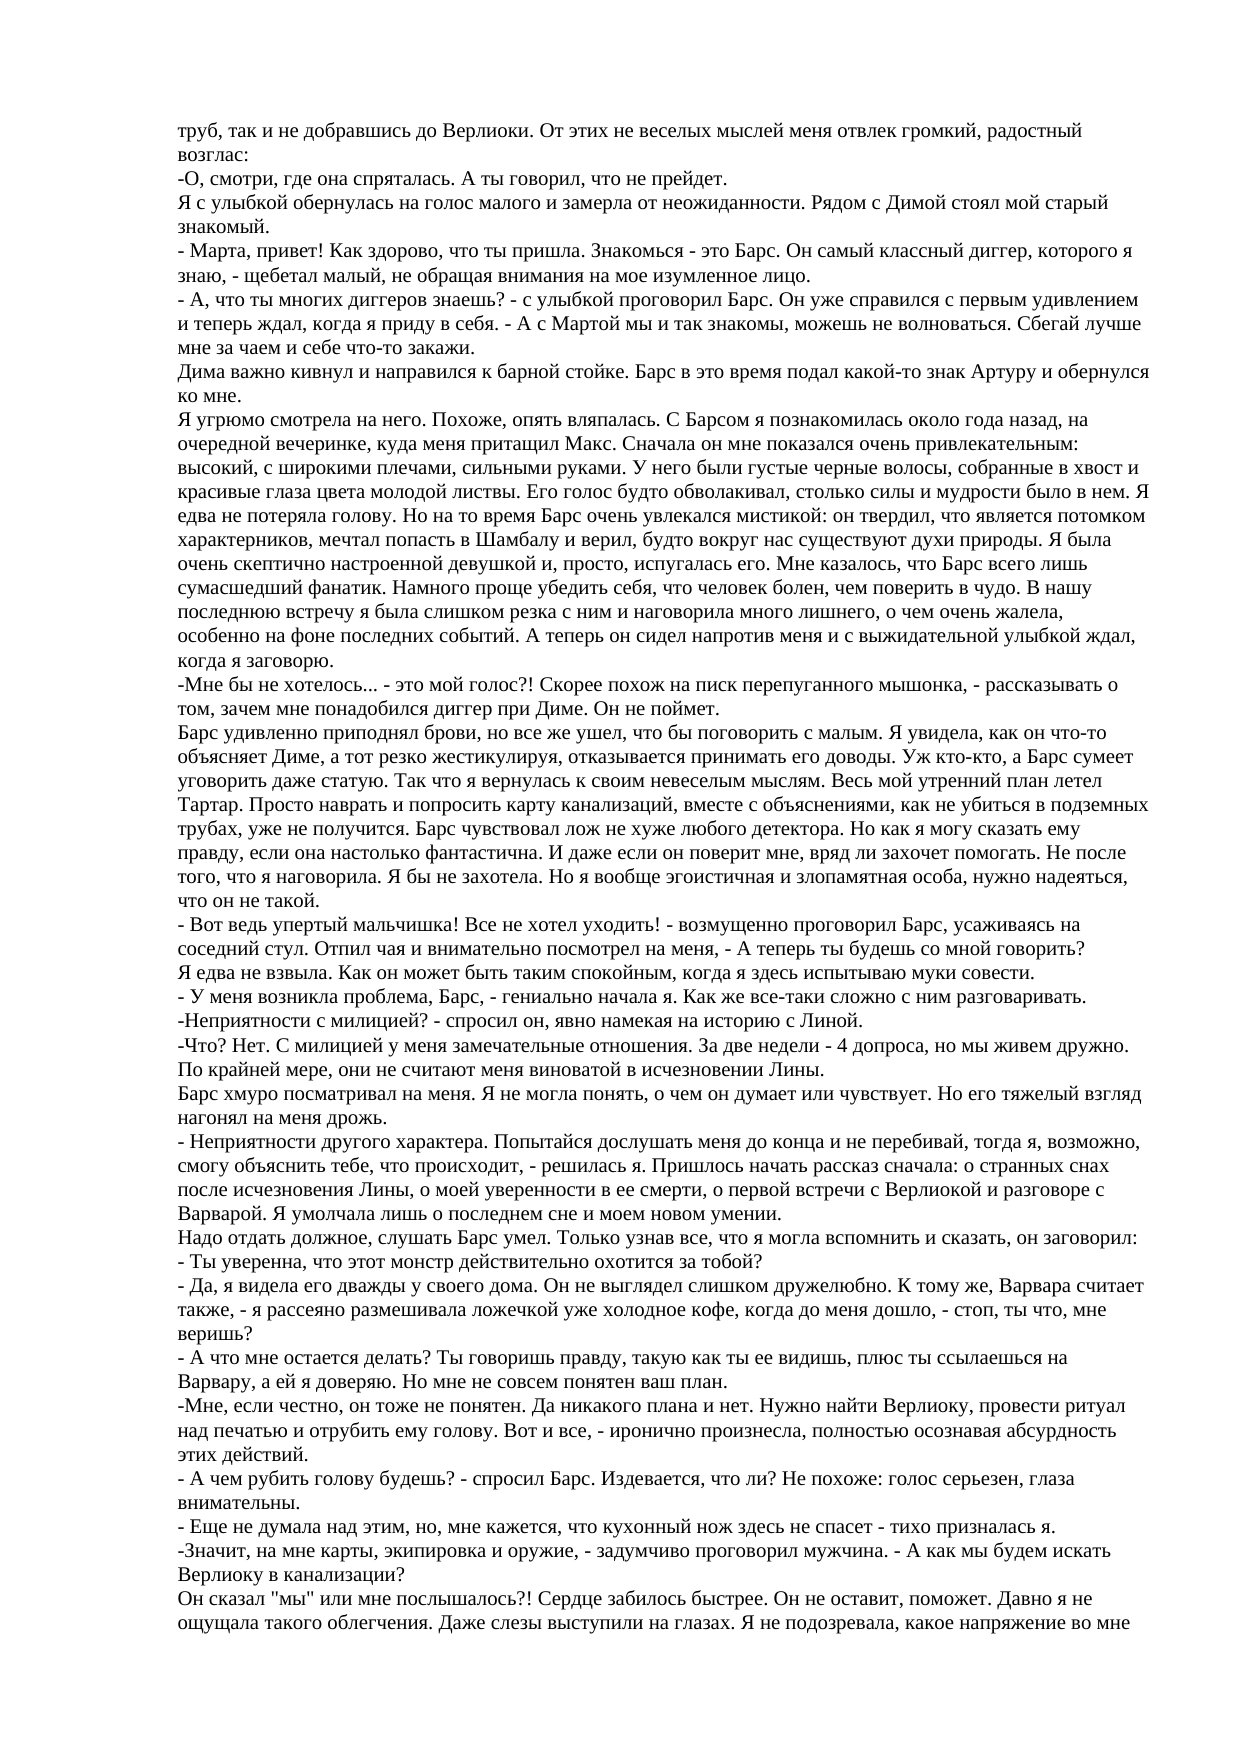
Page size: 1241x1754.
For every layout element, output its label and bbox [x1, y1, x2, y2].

text [177, 118, 1152, 1634]
